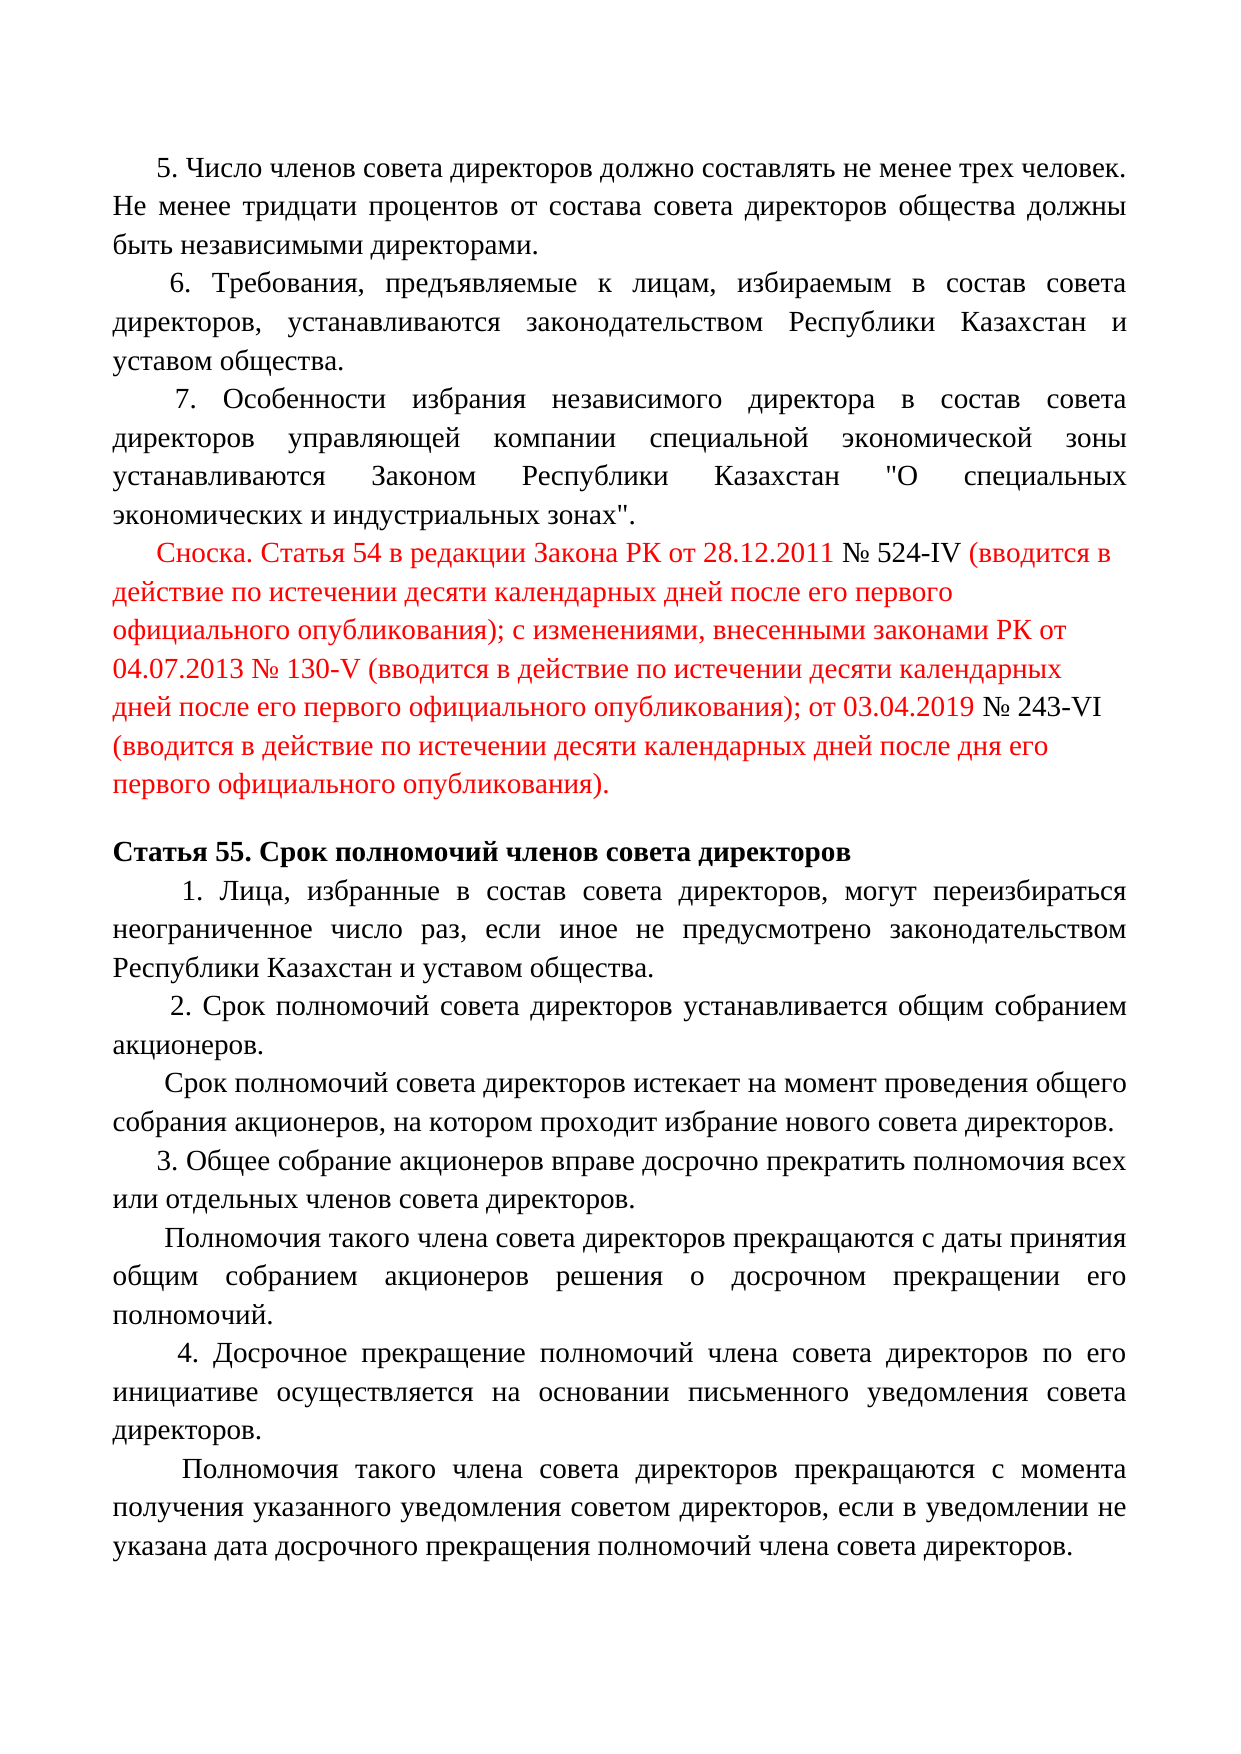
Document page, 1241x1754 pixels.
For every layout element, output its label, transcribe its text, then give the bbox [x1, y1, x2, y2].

text Сноска. Статья 54 в редакции Закона РК от 28.12.2011 № 524-IV (вводится в действие по истечении десяти календарных дней после его первого официального опубликования); с изменениями, внесенными законами РК от 04.07.2013 № 130-V (вводится в действие по истечении десяти календарных дней после его первого официального опубликования); от 03.04.2019 № 243-VІ (вводится в действие по истечении десяти календарных дней после дня его первого официального опубликования). [112, 535, 1128, 830]
text 2. Срок полномочий совета директоров устанавливается общим собранием акционеров. [112, 988, 1128, 1061]
text 5. Число членов совета директоров должно составлять не менее трех человек. Не менее тридцати процентов от состава совета директоров общества должны быть независимыми директорами. [112, 150, 1128, 261]
text Полномочия такого члена совета директоров прекращаются с момента получения указанного уведомления советом директоров, если в уведомлении не указана дата досрочного прекращения полномочий члена совета директоров. [112, 1451, 1128, 1562]
text 1. Лица, избранные в состав совета директоров, могут переизбираться неограниченное число раз, если иное не предусмотрено законодательством Республики Казахстан и уставом общества. [112, 873, 1128, 983]
text 6. Требования, предъявляемые к лицам, избираемым в состав совета директоров, устанавливаются законодательством Республики Казахстан и уставом общества. [112, 266, 1128, 376]
text 7. Особенности избрания независимого директора в состав совета директоров управляющей компании специальной экономической зоны устанавливаются Законом Республики Казахстан "О специальных экономических и индустриальных зонах". [112, 381, 1128, 530]
text Статья 55. Срок полномочий членов совета директоров [112, 834, 1128, 868]
text 4. Досрочное прекращение полномочий члена совета директоров по его инициативе осуществляется на основании письменного уведомления совета директоров. [112, 1335, 1128, 1446]
text Срок полномочий совета директоров истекает на момент проведения общего собрания акционеров, на котором проходит избрание нового совета директоров. [112, 1066, 1128, 1138]
text 3. Общее собрание акционеров вправе досрочно прекратить полномочия всех или отдельных членов совета директоров. [112, 1143, 1128, 1215]
text Полномочия такого члена совета директоров прекращаются с даты принятия общим собранием акционеров решения о досрочном прекращении его полномочий. [112, 1220, 1128, 1330]
